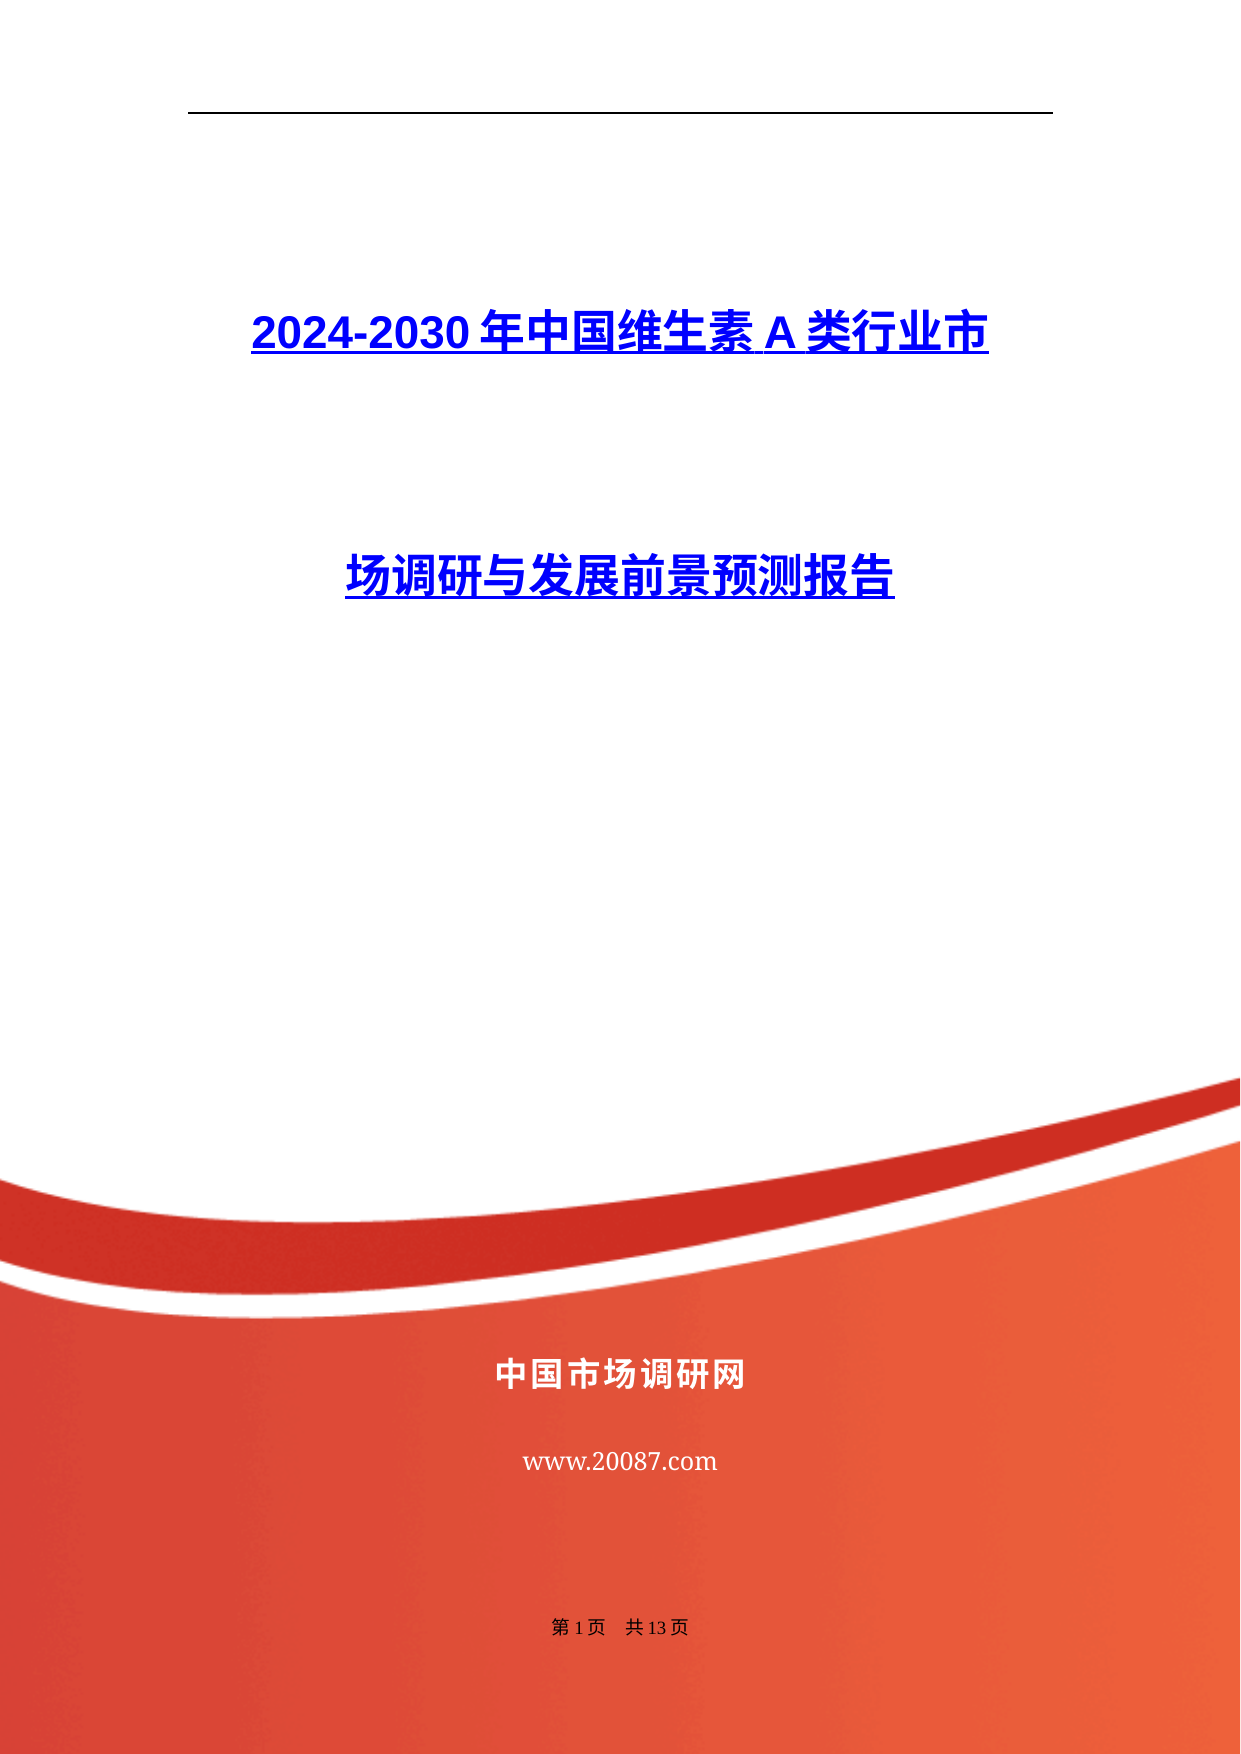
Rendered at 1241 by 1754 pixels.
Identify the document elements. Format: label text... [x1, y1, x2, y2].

picture [0, 1006, 1241, 1754]
text www.20087.com [187, 1428, 1053, 1493]
table_header 2024-2030年中国维生素A类行业市场调研与发展前景预测报告 [188, 207, 1053, 773]
subtitle 中国市场调研网 [187, 1339, 1053, 1404]
